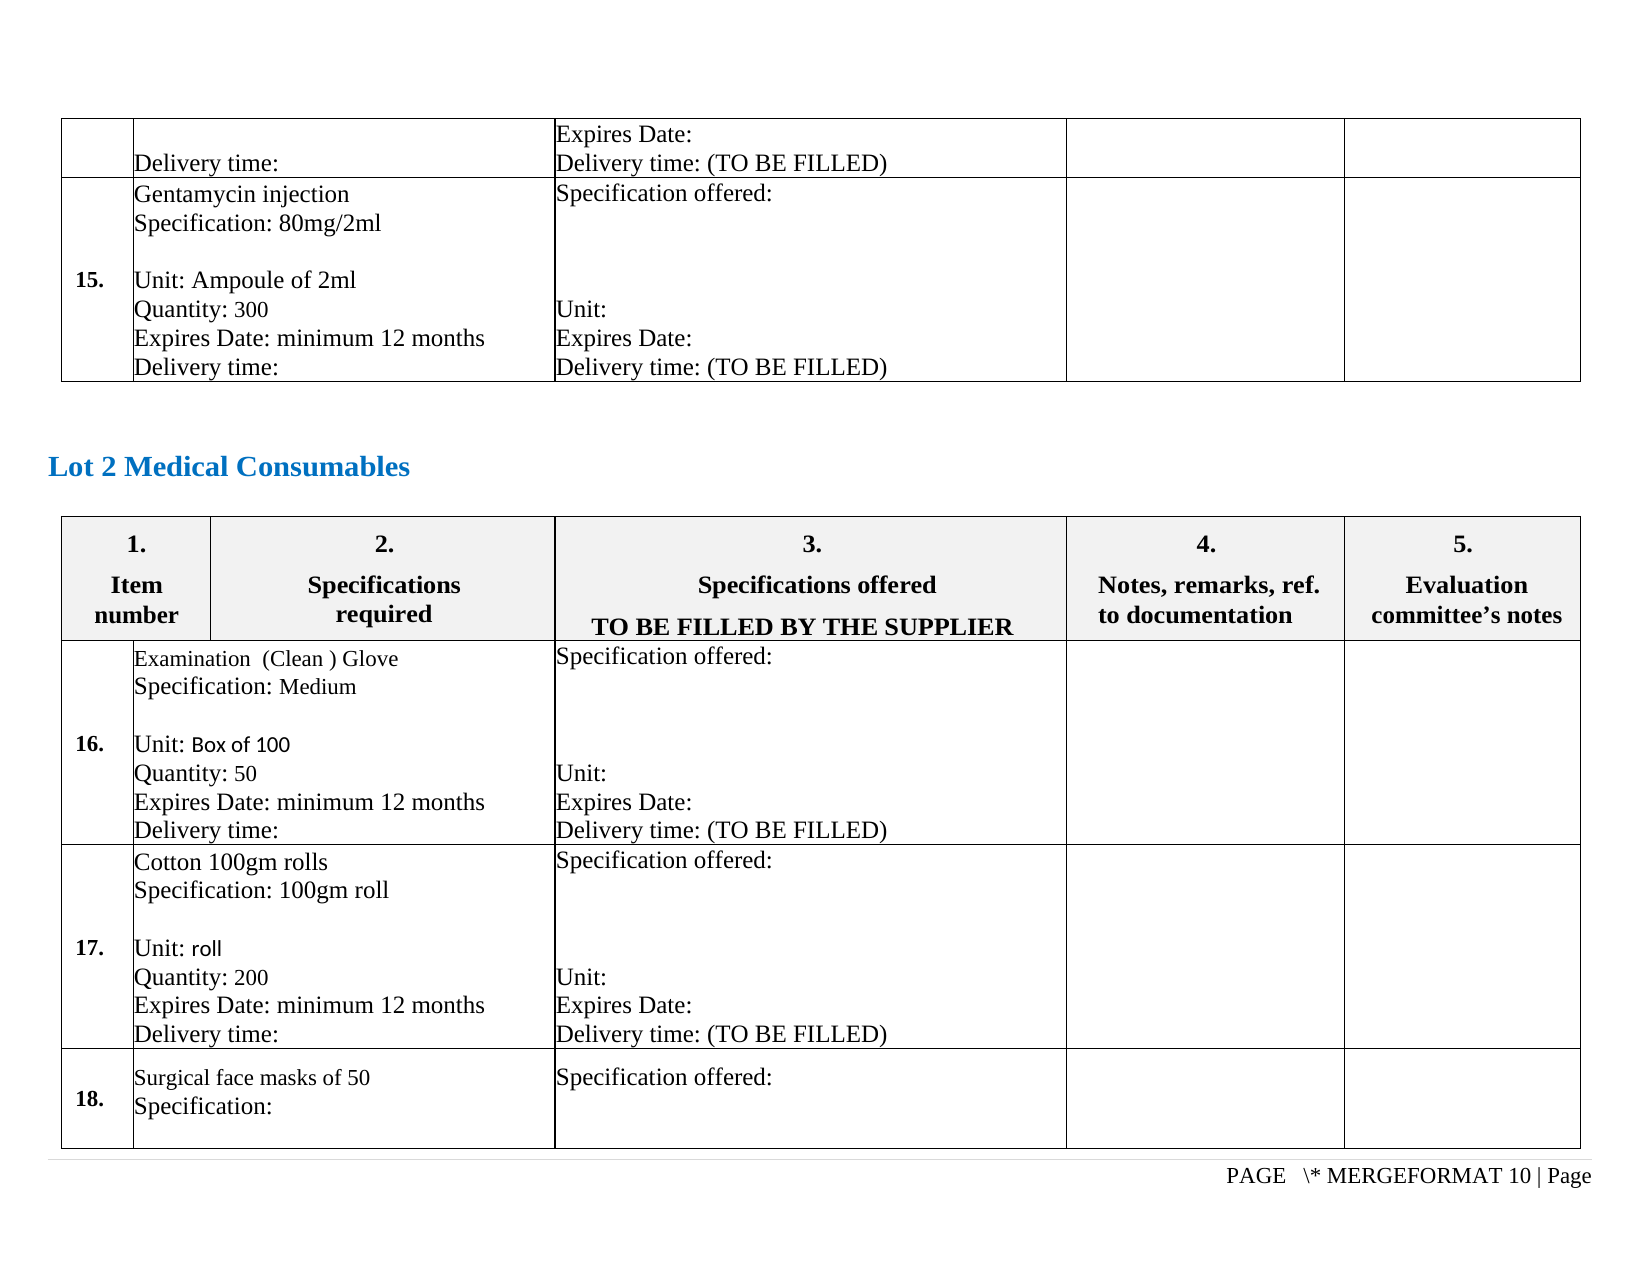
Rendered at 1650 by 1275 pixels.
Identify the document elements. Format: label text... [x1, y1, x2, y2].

table_cell [1067, 845, 1344, 1048]
table_cell [1345, 178, 1580, 381]
table_cell Specification offered: Unit: Expires Date: Delivery time: (TO BE FILLED) [556, 178, 1066, 381]
table_cell [1067, 641, 1344, 844]
table_cell [62, 1049, 133, 1148]
table_cell [1345, 845, 1580, 1048]
table_cell Cotton 100gm rolls Specification: 100gm roll Unit: roll Quantity: 200 Expires Date: minimum 12 months Delivery time: [134, 845, 554, 1048]
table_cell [134, 1049, 554, 1148]
table_cell [1345, 119, 1580, 177]
table_cell [1067, 119, 1344, 177]
table_cell [1345, 641, 1580, 844]
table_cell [556, 1049, 1066, 1148]
table_cell [1345, 1049, 1580, 1148]
table_cell Specification offered: Unit: Expires Date: Delivery time: (TO BE FILLED) [556, 641, 1066, 844]
table_cell [62, 178, 133, 381]
table_cell [62, 845, 133, 1048]
table_cell [1067, 1049, 1344, 1148]
table_header 3. Specifications offered TO BE FILLED BY THE SUPPLIER [556, 517, 1066, 640]
table_header 4. Notes, remarks, ref. to documentation [1067, 517, 1344, 640]
table_cell Specification offered: Unit: Expires Date: Delivery time: (TO BE FILLED) [556, 845, 1066, 1048]
table_cell [62, 119, 133, 177]
table_header 5. Evaluation committee’s notes [1345, 517, 1580, 640]
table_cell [556, 119, 1066, 177]
table_header 2. Specifications required [211, 517, 554, 640]
table_header 1. Item number [62, 517, 210, 640]
table_cell Examination (Clean ) Glove Specification: Medium Unit: Box of 100 Quantity: 50 Expires Date: minimum 12 months Delivery time: [134, 641, 554, 844]
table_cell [134, 119, 554, 177]
table_cell [62, 641, 133, 844]
text Lot 2 Medical Consumables [48, 449, 1592, 482]
table_cell [1067, 178, 1344, 381]
table_cell Gentamycin injection Specification: 80mg/2ml Unit: Ampoule of 2ml Quantity: 300 Expires Date: minimum 12 months Delivery time: [134, 178, 554, 381]
